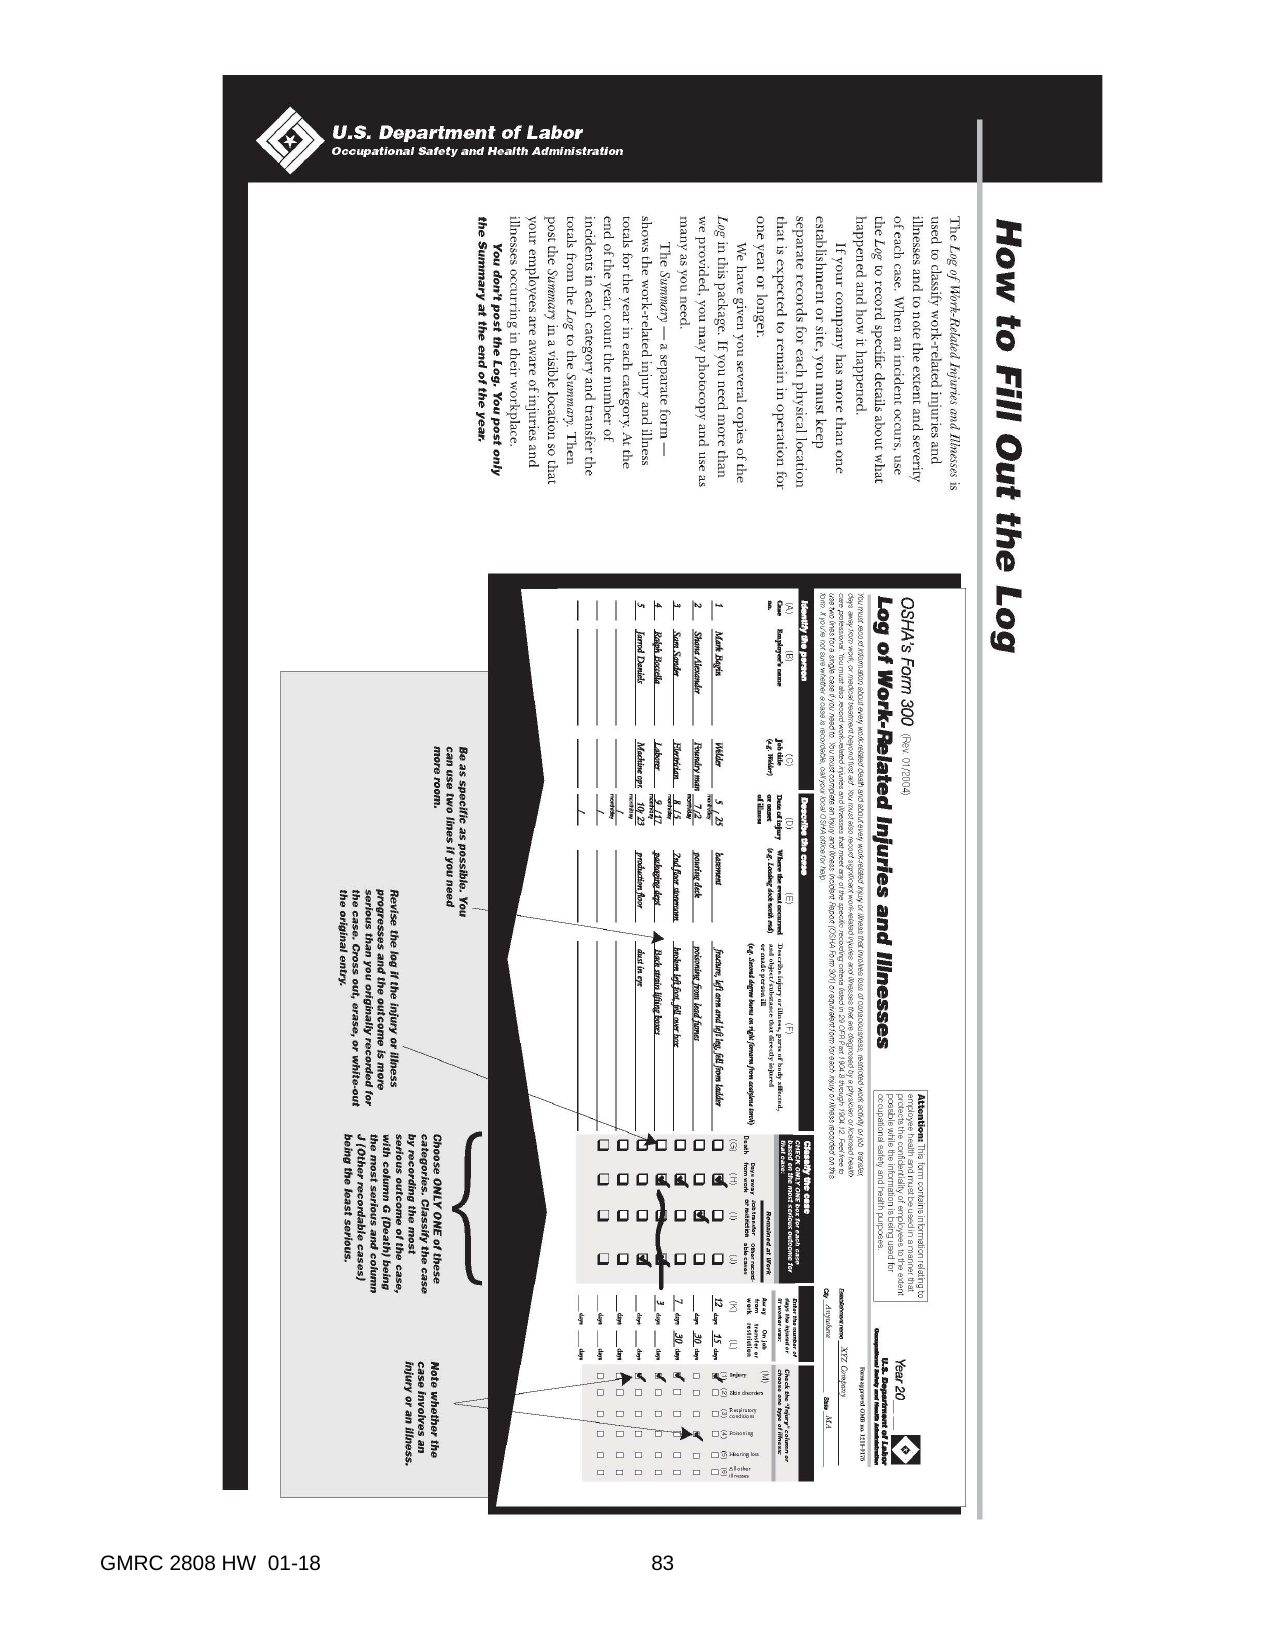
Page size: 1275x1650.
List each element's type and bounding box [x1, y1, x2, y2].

picture [222, 75, 1103, 1524]
